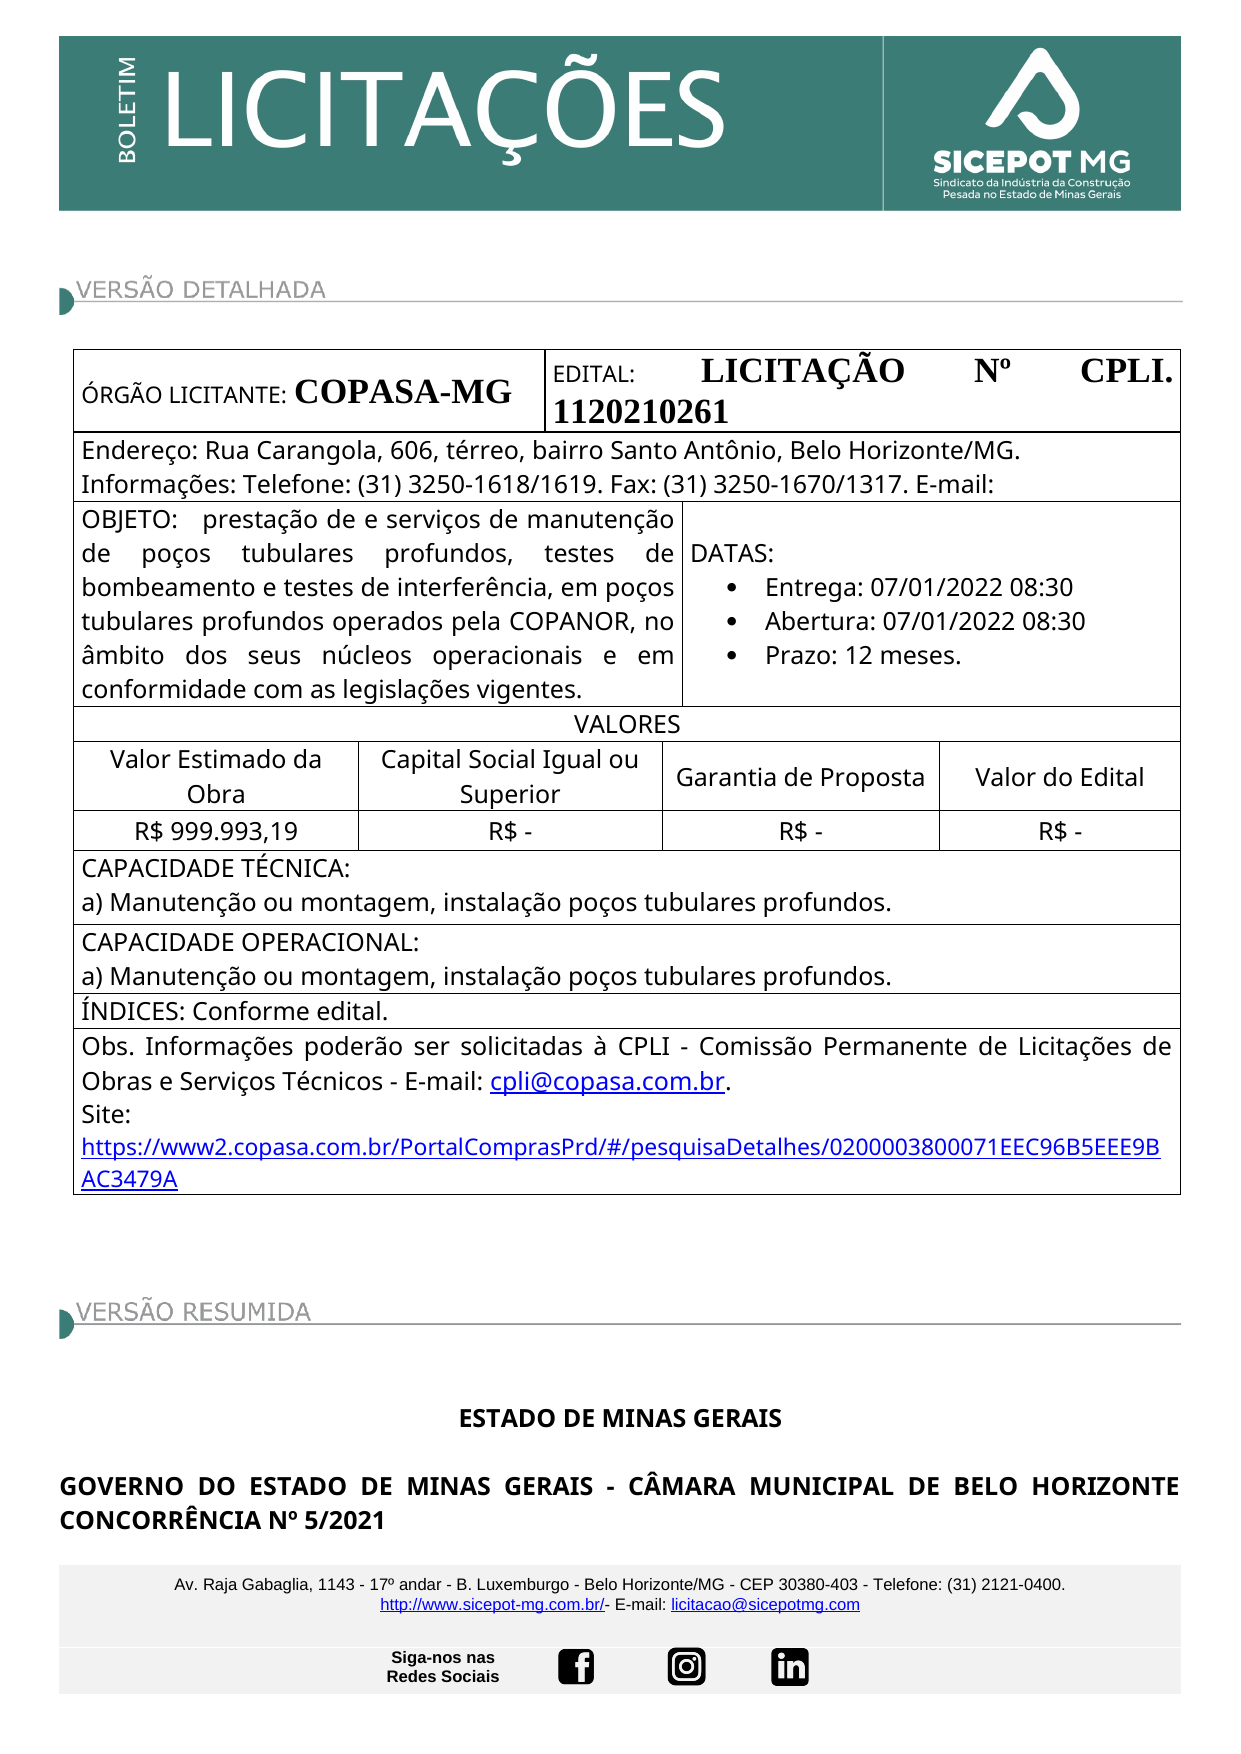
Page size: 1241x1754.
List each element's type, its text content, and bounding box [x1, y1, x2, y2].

table_cell Garantia de Proposta [663, 742, 939, 810]
text ESTADO DE MINAS GERAIS [59, 1401, 1181, 1435]
picture [59, 36, 1181, 211]
table_cell Capital Social Igual ou Superior [359, 742, 662, 810]
table_cell R$ 999.993,19 [74, 811, 358, 850]
table_cell DATAS: Entrega: 07/01/2022 08:30 Abertura: 07/01/2022 08:30 Prazo: 12 meses. [683, 502, 1180, 706]
table_cell R$ - [940, 811, 1180, 850]
picture [667, 1647, 706, 1686]
table_cell R$ - [663, 811, 939, 850]
text GOVERNO DO ESTADO DE MINAS GERAIS - CÂMARA MUNICIPAL DE BELO HORIZONTE CONCORRÊNCIA Nº 5/2021 [59, 1469, 1181, 1537]
table_cell CAPACIDADE TÉCNICA: a) Manutenção ou montagem, instalação poços tubulares profundos. [74, 851, 1180, 924]
table_cell R$ - [359, 811, 662, 850]
table_cell VALORES [74, 707, 1180, 741]
picture [59, 275, 1183, 315]
picture [59, 1297, 1182, 1339]
table_header ÓRGÃO LICITANTE: COPASA-MG [74, 350, 544, 431]
table_header EDITAL: LICITAÇÃO Nº CPLI. 1120210261 [546, 350, 1180, 431]
table_cell Endereço: Rua Carangola, 606, térreo, bairro Santo Antônio, Belo Horizonte/MG. Informações: Telefone: (31) 3250-1618/1619. Fax: (31) 3250-1670/1317. E-mail: [74, 433, 1180, 501]
picture [557, 1648, 594, 1685]
table_cell Obs. Informações poderão ser solicitadas à CPLI - Comissão Permanente de Licitações de Obras e Serviços Técnicos - E-mail: cpli@copasa.com.br. Site: https://www2.copasa.com.br/PortalComprasPrd/#/pesquisaDetalhes/0200003800071EEC96B5EEE9BAC3479A [74, 1029, 1180, 1194]
table_cell Valor do Edital [940, 742, 1180, 810]
table_cell Valor Estimado da Obra [74, 742, 358, 810]
table_cell CAPACIDADE OPERACIONAL: a) Manutenção ou montagem, instalação poços tubulares profundos. [74, 925, 1180, 993]
table_cell OBJETO: prestação de e serviços de manutenção de poços tubulares profundos, testes de bombeamento e testes de interferência, em poços tubulares profundos operados pela COPANOR, no âmbito dos seus núcleos operacionais e em conformidade com as legislações vigentes. [74, 502, 682, 706]
picture [771, 1648, 809, 1686]
table_cell ÍNDICES: Conforme edital. [74, 994, 1180, 1028]
